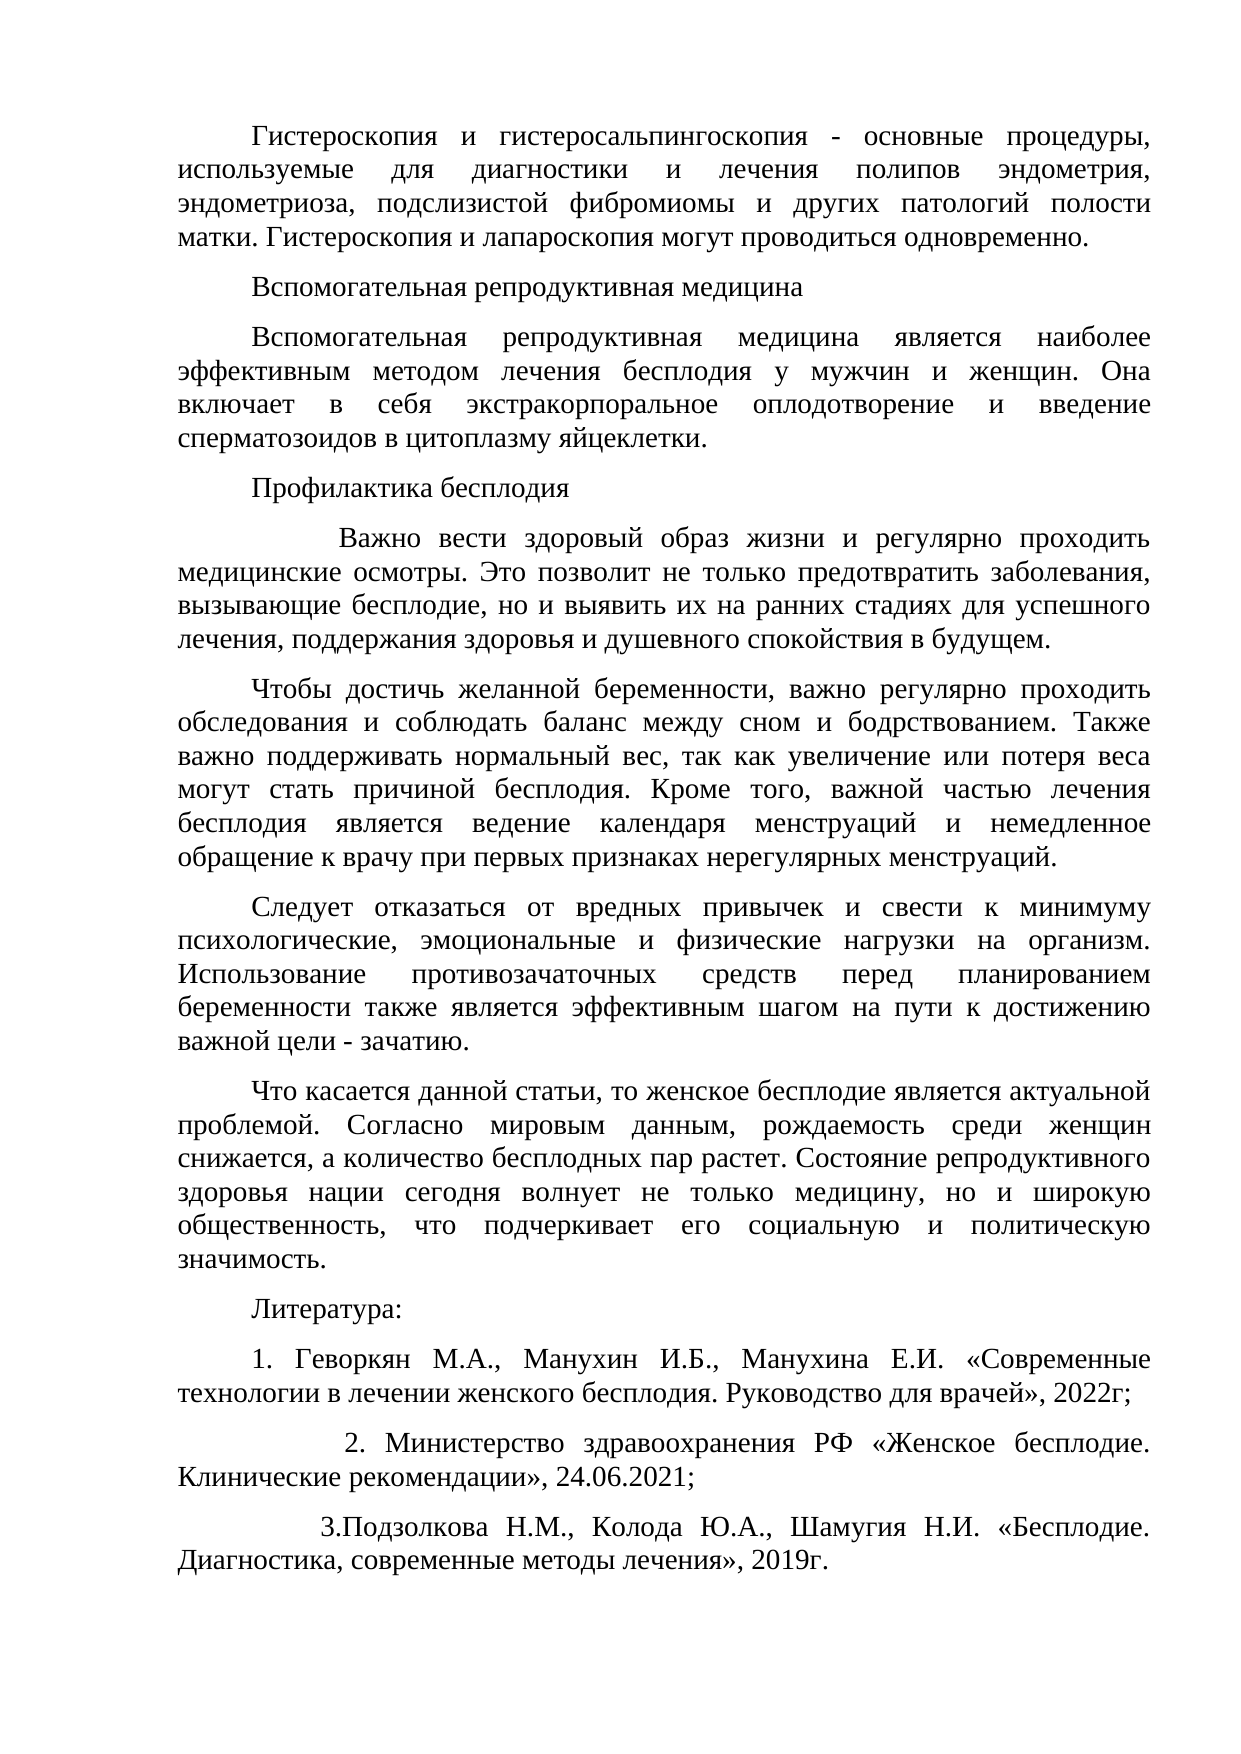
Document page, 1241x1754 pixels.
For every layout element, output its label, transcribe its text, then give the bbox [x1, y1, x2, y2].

text Вспомогательная репродуктивная медицина [177, 269, 1152, 302]
text Чтобы достичь желанной беременности, важно регулярно проходить обследования и соблюдать баланс между сном и бодрствованием. Также важно поддерживать нормальный вес, так как увеличение или потеря веса могут стать причиной бесплодия. Кроме того, важной частью лечения бесплодия является ведение календаря менструаций и немедленное обращение к врачу при первых признаках нерегулярных менструаций. [177, 671, 1152, 872]
text Профилактика бесплодия [177, 470, 1152, 503]
text 1. Геворкян М.А., Манухин И.Б., Манухина Е.И. «Современные технологии в лечении женского бесплодия. Руководство для врачей», 2022г; [177, 1341, 1152, 1408]
text Вспомогательная репродуктивная медицина является наиболее эффективным методом лечения бесплодия у мужчин и женщин. Она включает в себя экстракорпоральное оплодотворение и введение сперматозоидов в цитоплазму яйцеклетки. [177, 319, 1152, 453]
text Гистероскопия и гистеросальпингоскопия - основные процедуры, используемые для диагностики и лечения полипов эндометрия, эндометриоза, подслизистой фибромиомы и других патологий полости матки. Гистероскопия и лапароскопия могут проводиться одновременно. [177, 118, 1152, 252]
text Литература: [177, 1291, 1152, 1325]
text 2. Министерство здравоохранения РФ «Женское бесплодие. Клинические рекомендации», 24.06.2021; [177, 1425, 1152, 1492]
text 3.Подзолкова Н.М., Колода Ю.А., Шамугия Н.И. «Бесплодие. Диагностика, современные методы лечения», 2019г. [177, 1509, 1152, 1576]
text Что касается данной статьи, то женское бесплодие является актуальной проблемой. Согласно мировым данным, рождаемость среди женщин снижается, а количество бесплодных пар растет. Состояние репродуктивного здоровья нации сегодня волнует не только медицину, но и широкую общественность, что подчеркивает его социальную и политическую значимость. [177, 1073, 1152, 1274]
text Следует отказаться от вредных привычек и свести к минимуму психологические, эмоциональные и физические нагрузки на организм. Использование противозачаточных средств перед планированием беременности также является эффективным шагом на пути к достижению важной цели - зачатию. [177, 889, 1152, 1057]
text Важно вести здоровый образ жизни и регулярно проходить медицинские осмотры. Это позволит не только предотвратить заболевания, вызывающие бесплодие, но и выявить их на ранних стадиях для успешного лечения, поддержания здоровья и душевного спокойствия в будущем. [177, 520, 1152, 654]
